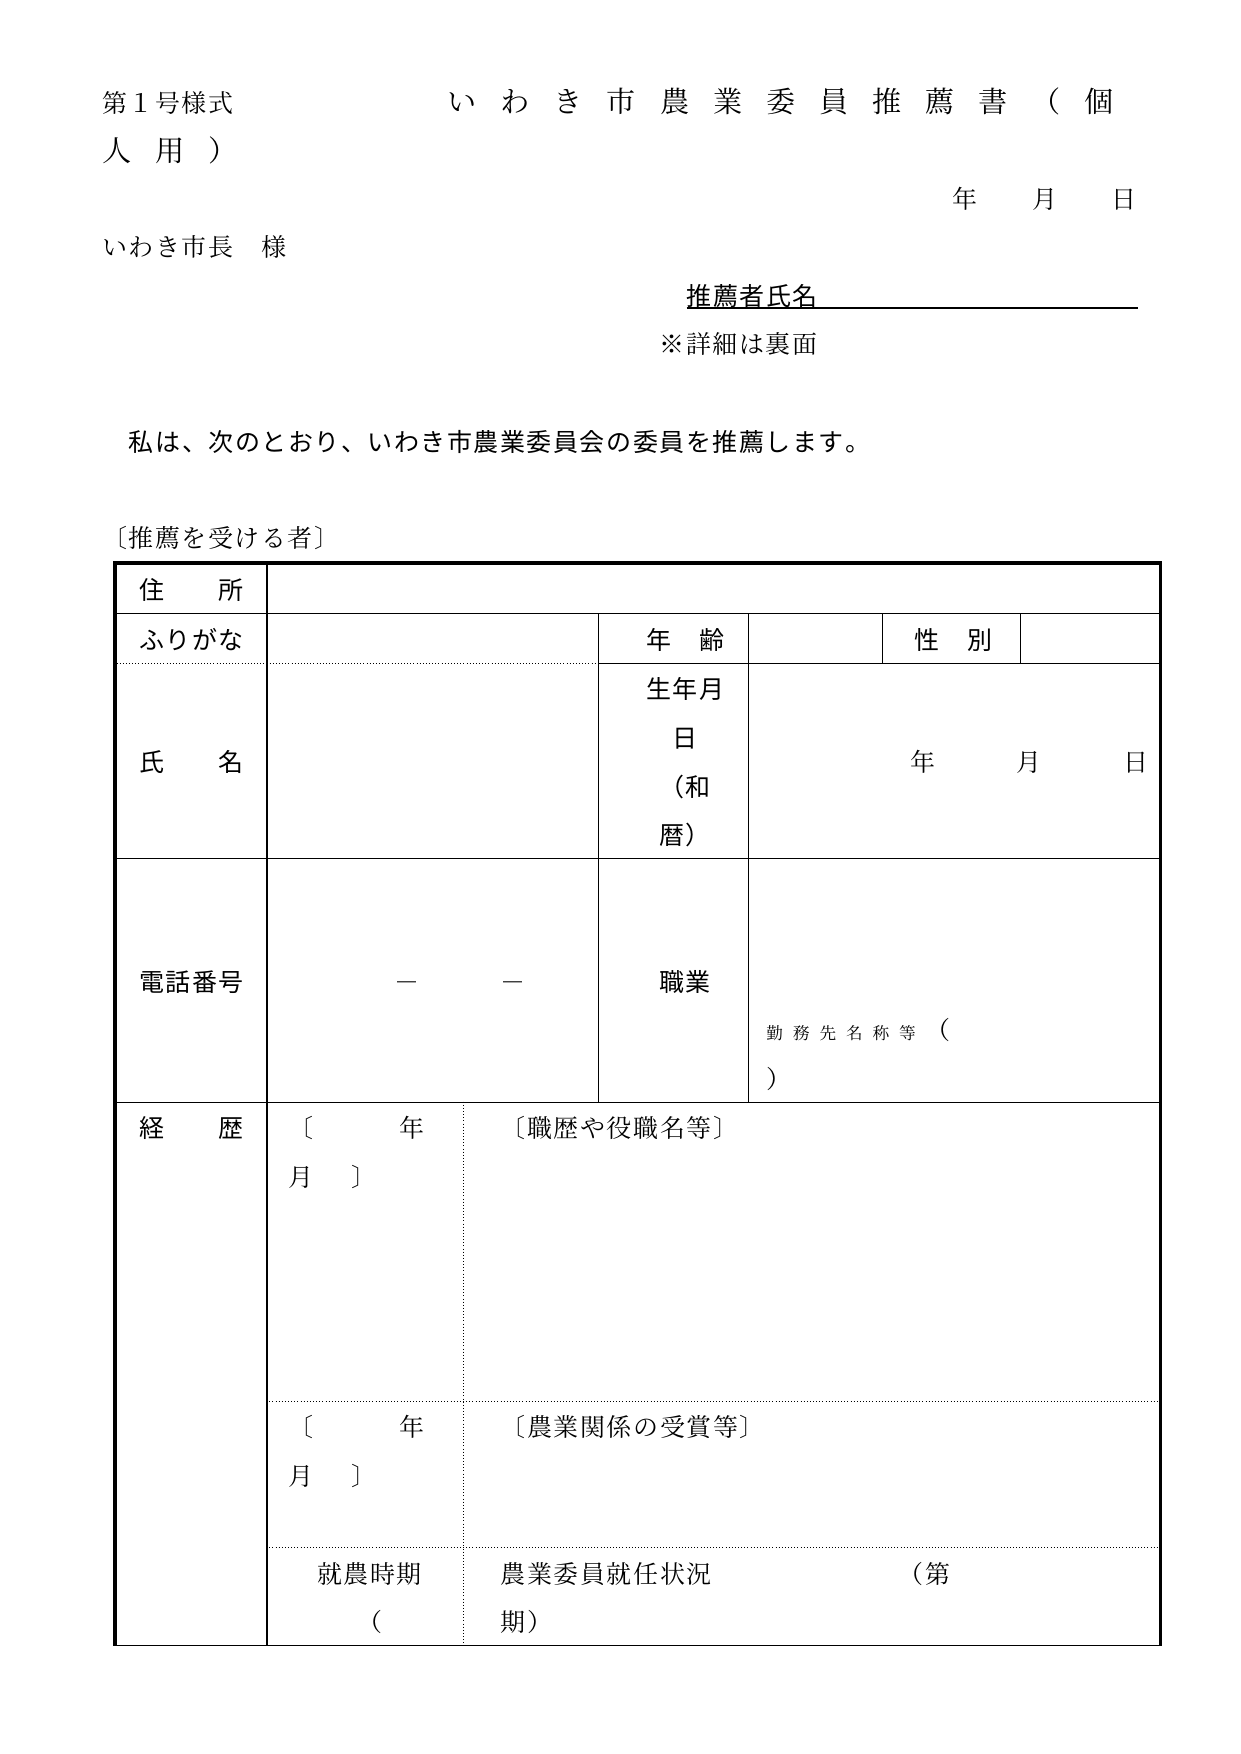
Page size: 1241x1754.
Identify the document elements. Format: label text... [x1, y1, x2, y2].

text 〔推薦を受ける者〕 [102, 513, 1138, 561]
text 第１号様式 いわき市農業委員推薦書（個人用） [102, 76, 1138, 173]
table_cell － － [268, 859, 598, 1102]
text いわき市長 様 [102, 222, 1138, 270]
table_header 住 所 [117, 565, 266, 613]
table_cell 経 歴 [117, 1103, 266, 1645]
table_cell 〔農業関係の受賞等〕 [464, 1401, 1159, 1547]
table_cell 〔年月〕 [268, 1103, 463, 1401]
table_cell 就農時期 （ 年） [268, 1547, 463, 1645]
table_cell [749, 614, 882, 663]
table_cell 性 別 [883, 614, 1020, 663]
text 年 月 日 [102, 173, 1138, 222]
table_cell 〔年月〕 [268, 1401, 463, 1547]
table_cell [1021, 614, 1159, 663]
table_cell [268, 663, 598, 858]
text ※詳細は裏面 [102, 319, 1032, 367]
table_cell ふりがな [117, 614, 266, 663]
table_cell 生年月日 （和暦） [599, 664, 748, 858]
text 推薦者氏名 [102, 270, 1138, 319]
table_cell [268, 614, 598, 663]
table_cell 勤務先名称等（ ） [749, 859, 1159, 1102]
table_cell 電話番号 [117, 859, 266, 1102]
table_cell 職業 [599, 859, 748, 1102]
table_cell 〔職歴や役職名等〕 [464, 1103, 1159, 1401]
table_cell 年 月 日 [749, 664, 1159, 858]
table_cell 年 齢 [599, 614, 748, 663]
text 私は、次のとおり、いわき市農業委員会の委員を推薦します。 [102, 416, 1138, 464]
table_header [268, 565, 1159, 613]
table_cell 氏 名 [117, 663, 266, 858]
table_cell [464, 1547, 1159, 1645]
